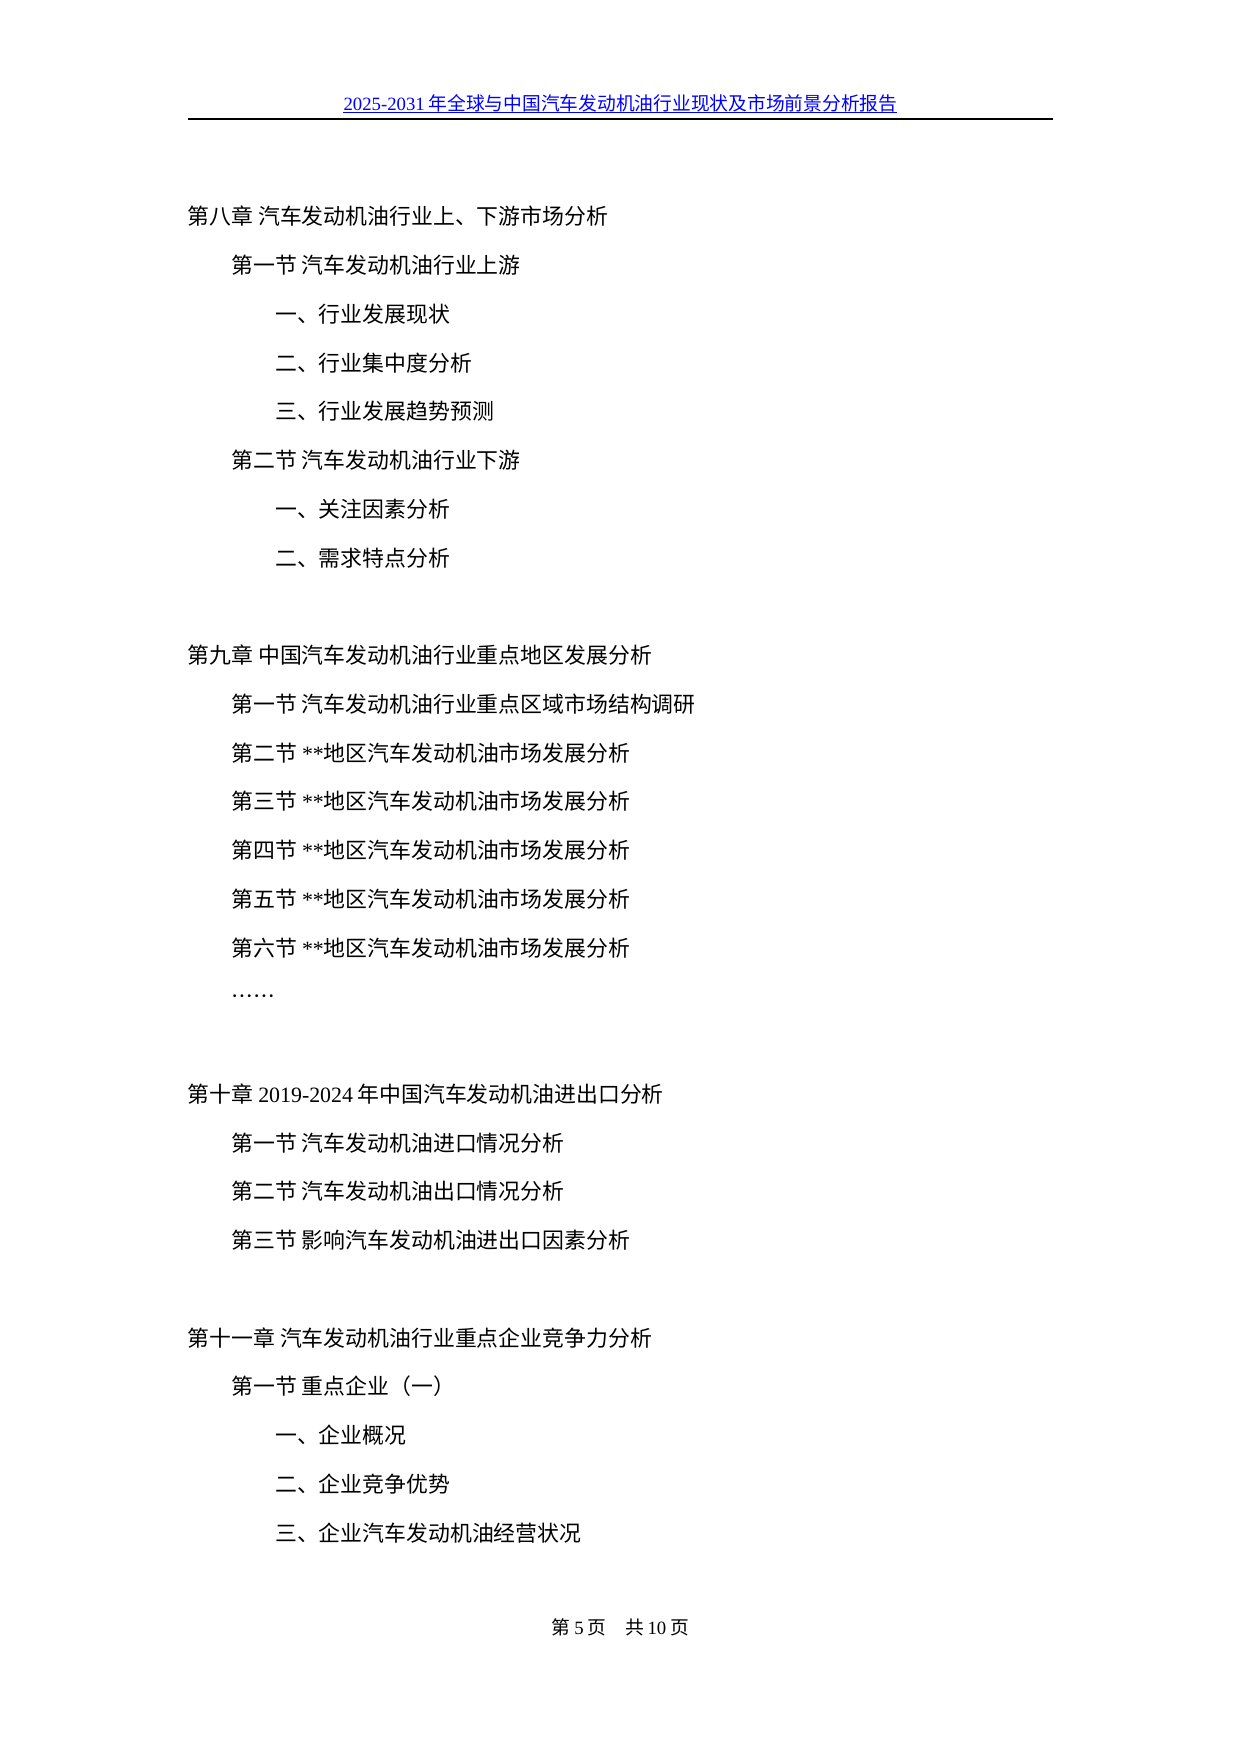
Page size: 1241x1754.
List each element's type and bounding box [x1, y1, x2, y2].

text [187, 150, 1053, 1548]
